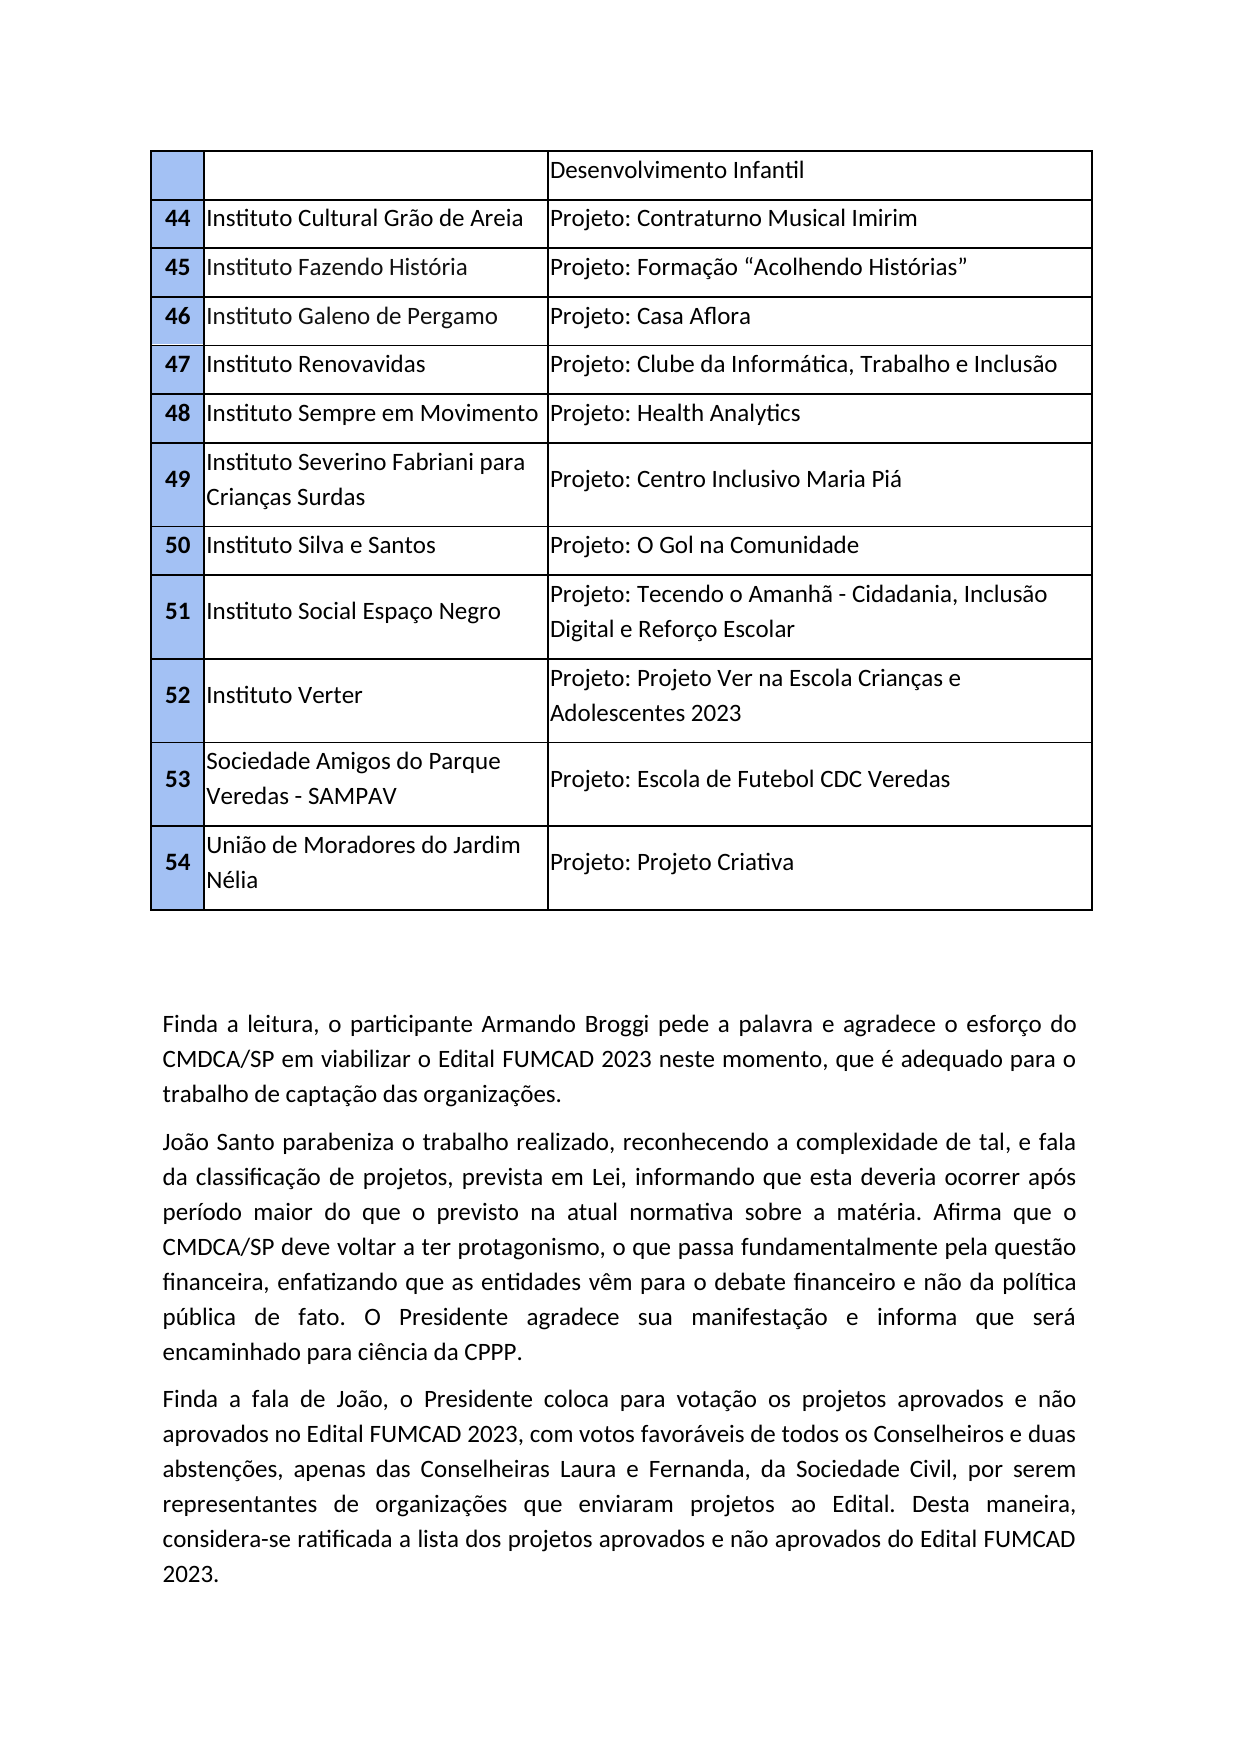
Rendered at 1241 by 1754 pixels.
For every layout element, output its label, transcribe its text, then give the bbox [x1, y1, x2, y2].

table_cell Projeto: Projeto Criativa [549, 827, 1091, 909]
table_cell 53 [152, 743, 203, 825]
table_cell 45 [152, 249, 203, 296]
table_cell 50 [152, 527, 203, 574]
table_cell 54 [152, 827, 203, 909]
table_cell 44 [152, 201, 203, 247]
table_cell Instituto Cultural Grão de Areia [205, 201, 547, 247]
table_cell 51 [152, 576, 203, 658]
table_cell 49 [152, 444, 203, 526]
table_cell Sociedade Amigos do Parque Veredas - SAMPAV [205, 743, 547, 825]
table_cell Projeto: Health Analytics [549, 395, 1091, 442]
table_cell 43 [152, 152, 203, 199]
table_cell Projeto: O Gol na Comunidade [549, 527, 1091, 574]
table_cell Projeto: Casa Aflora [549, 298, 1091, 344]
table_cell 52 [152, 660, 203, 741]
table_cell Projeto: Contraturno Musical Imirim [549, 201, 1091, 247]
table_cell Instituto Sempre em Movimento [205, 395, 547, 442]
table_cell Projeto: Formação “Acolhendo Histórias” [549, 249, 1091, 296]
table_cell Instituto Social Espaço Negro [205, 576, 547, 658]
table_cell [549, 152, 1091, 199]
table_cell Projeto: Clube da Informática, Trabalho e Inclusão [549, 346, 1091, 393]
table_cell Instituto Fazendo História [205, 249, 547, 296]
table_cell Projeto: Projeto Ver na Escola Crianças e Adolescentes 2023 [549, 660, 1091, 741]
table_cell 46 [152, 298, 203, 344]
text Finda a leitura, o participante Armando Broggi pede a palavra e agradece o esforço do CMDCA/SP em viabilizar o Edital FUMCAD 2023 neste momento, que é adequado para o trabalho de captação das organizações. [162, 1008, 1078, 1109]
table_cell 47 [152, 346, 203, 393]
table_cell União de Moradores do Jardim Nélia [205, 827, 547, 909]
table_cell Projeto: Tecendo o Amanhã - Cidadania, Inclusão Digital e Reforço Escolar [549, 576, 1091, 658]
table_cell Instituto Verter [205, 660, 547, 741]
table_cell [205, 152, 547, 199]
text João Santo parabeniza o trabalho realizado, reconhecendo a complexidade de tal, e fala da classificação de projetos, prevista em Lei, informando que esta deveria ocorrer após período maior do que o previsto na atual normativa sobre a matéria. Afirma que o CMDCA/SP deve voltar a ter protagonismo, o que passa fundamentalmente pela questão financeira, enfatizando que as entidades vêm para o debate financeiro e não da política pública de fato. O Presidente agradece sua manifestação e informa que será encaminhado para ciência da CPPP. [162, 1126, 1078, 1366]
text Finda a fala de João, o Presidente coloca para votação os projetos aprovados e não aprovados no Edital FUMCAD 2023, com votos favoráveis de todos os Conselheiros e duas abstenções, apenas das Conselheiras Laura e Fernanda, da Sociedade Civil, por serem representantes de organizações que enviaram projetos ao Edital. Desta maneira, considera-se ratificada a lista dos projetos aprovados e não aprovados do Edital FUMCAD 2023. [162, 1383, 1078, 1589]
table_cell Projeto: Escola de Futebol CDC Veredas [549, 743, 1091, 825]
table_cell Instituto Renovavidas [205, 346, 547, 393]
table_cell Instituto Galeno de Pergamo [205, 298, 547, 344]
table_cell Instituto Silva e Santos [205, 527, 547, 574]
table_cell 48 [152, 395, 203, 442]
table_cell Instituto Severino Fabriani para Crianças Surdas [205, 444, 547, 526]
table_cell Projeto: Centro Inclusivo Maria Piá [549, 444, 1091, 526]
